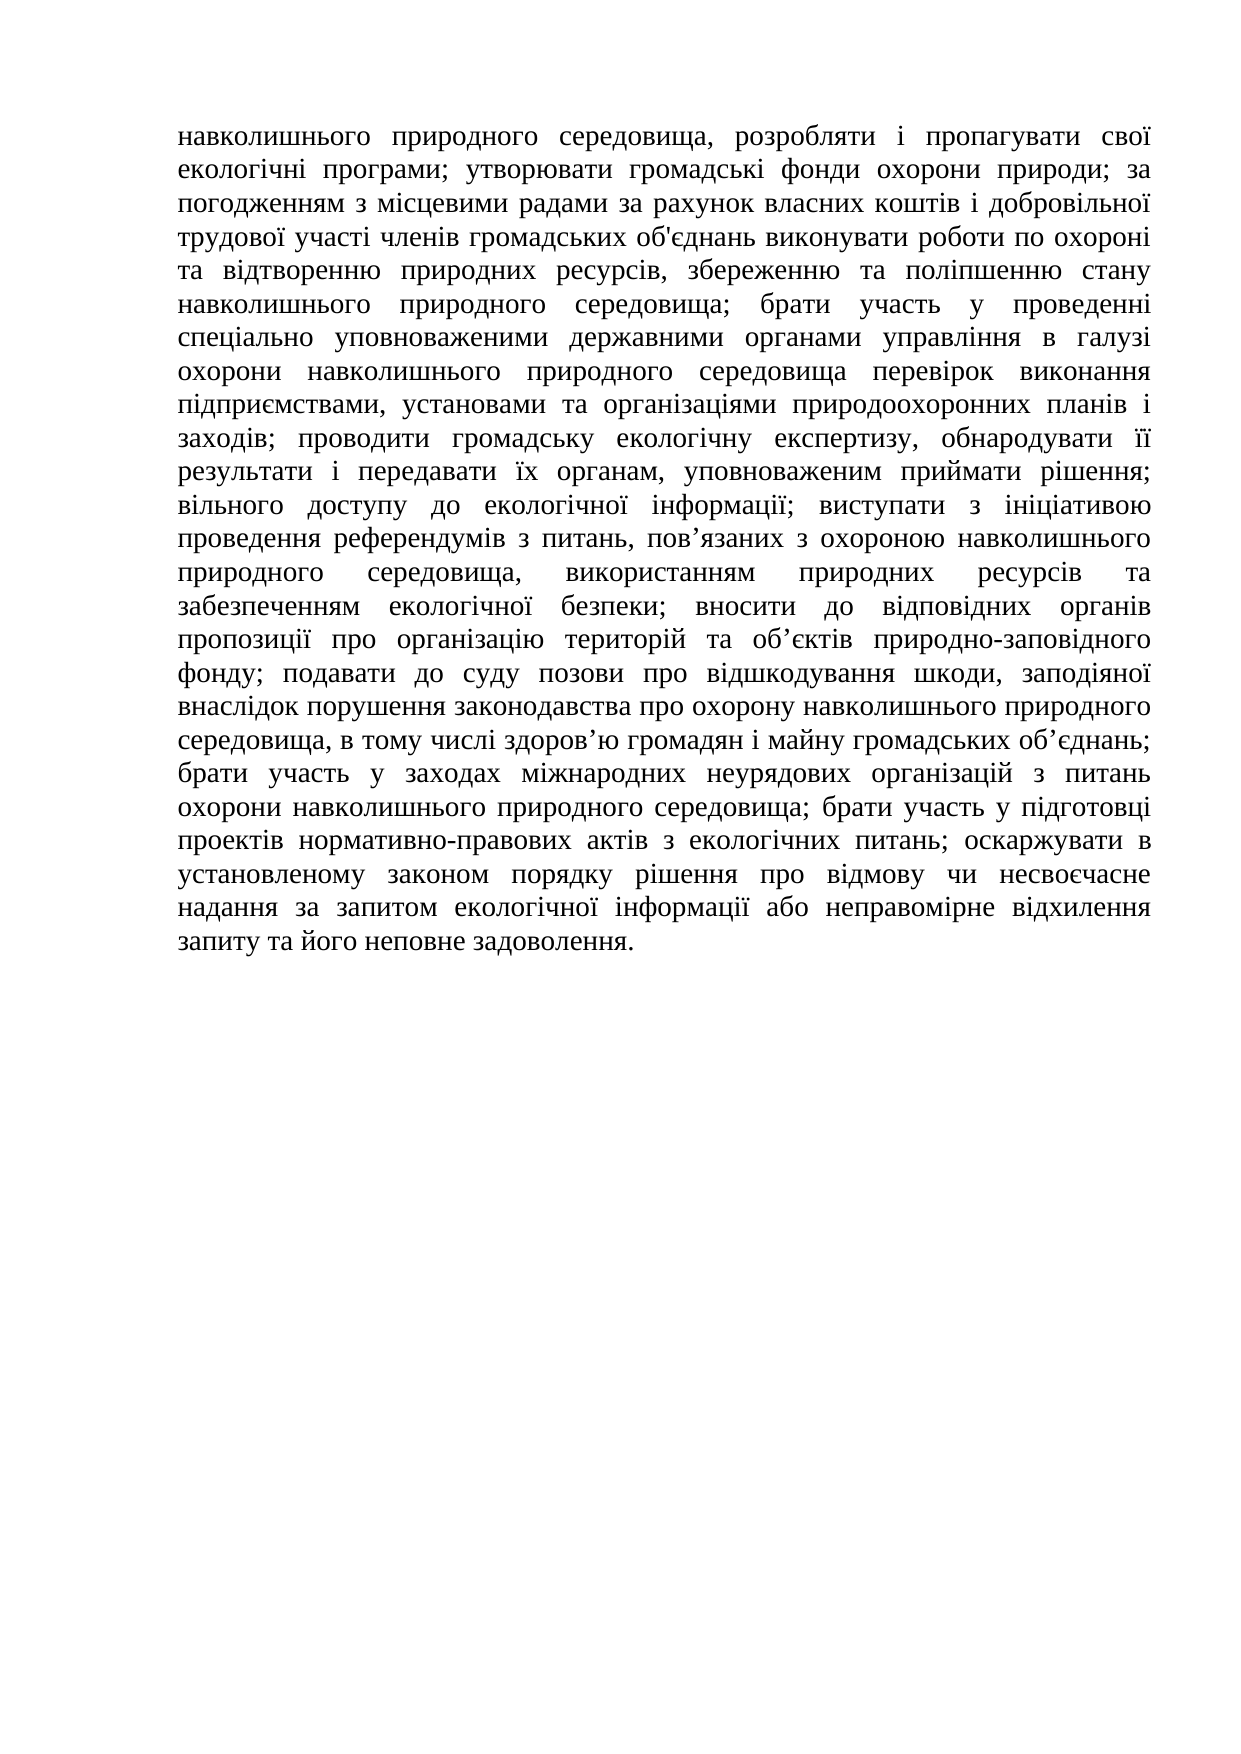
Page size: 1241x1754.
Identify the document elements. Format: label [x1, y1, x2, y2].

text [177, 118, 1152, 957]
